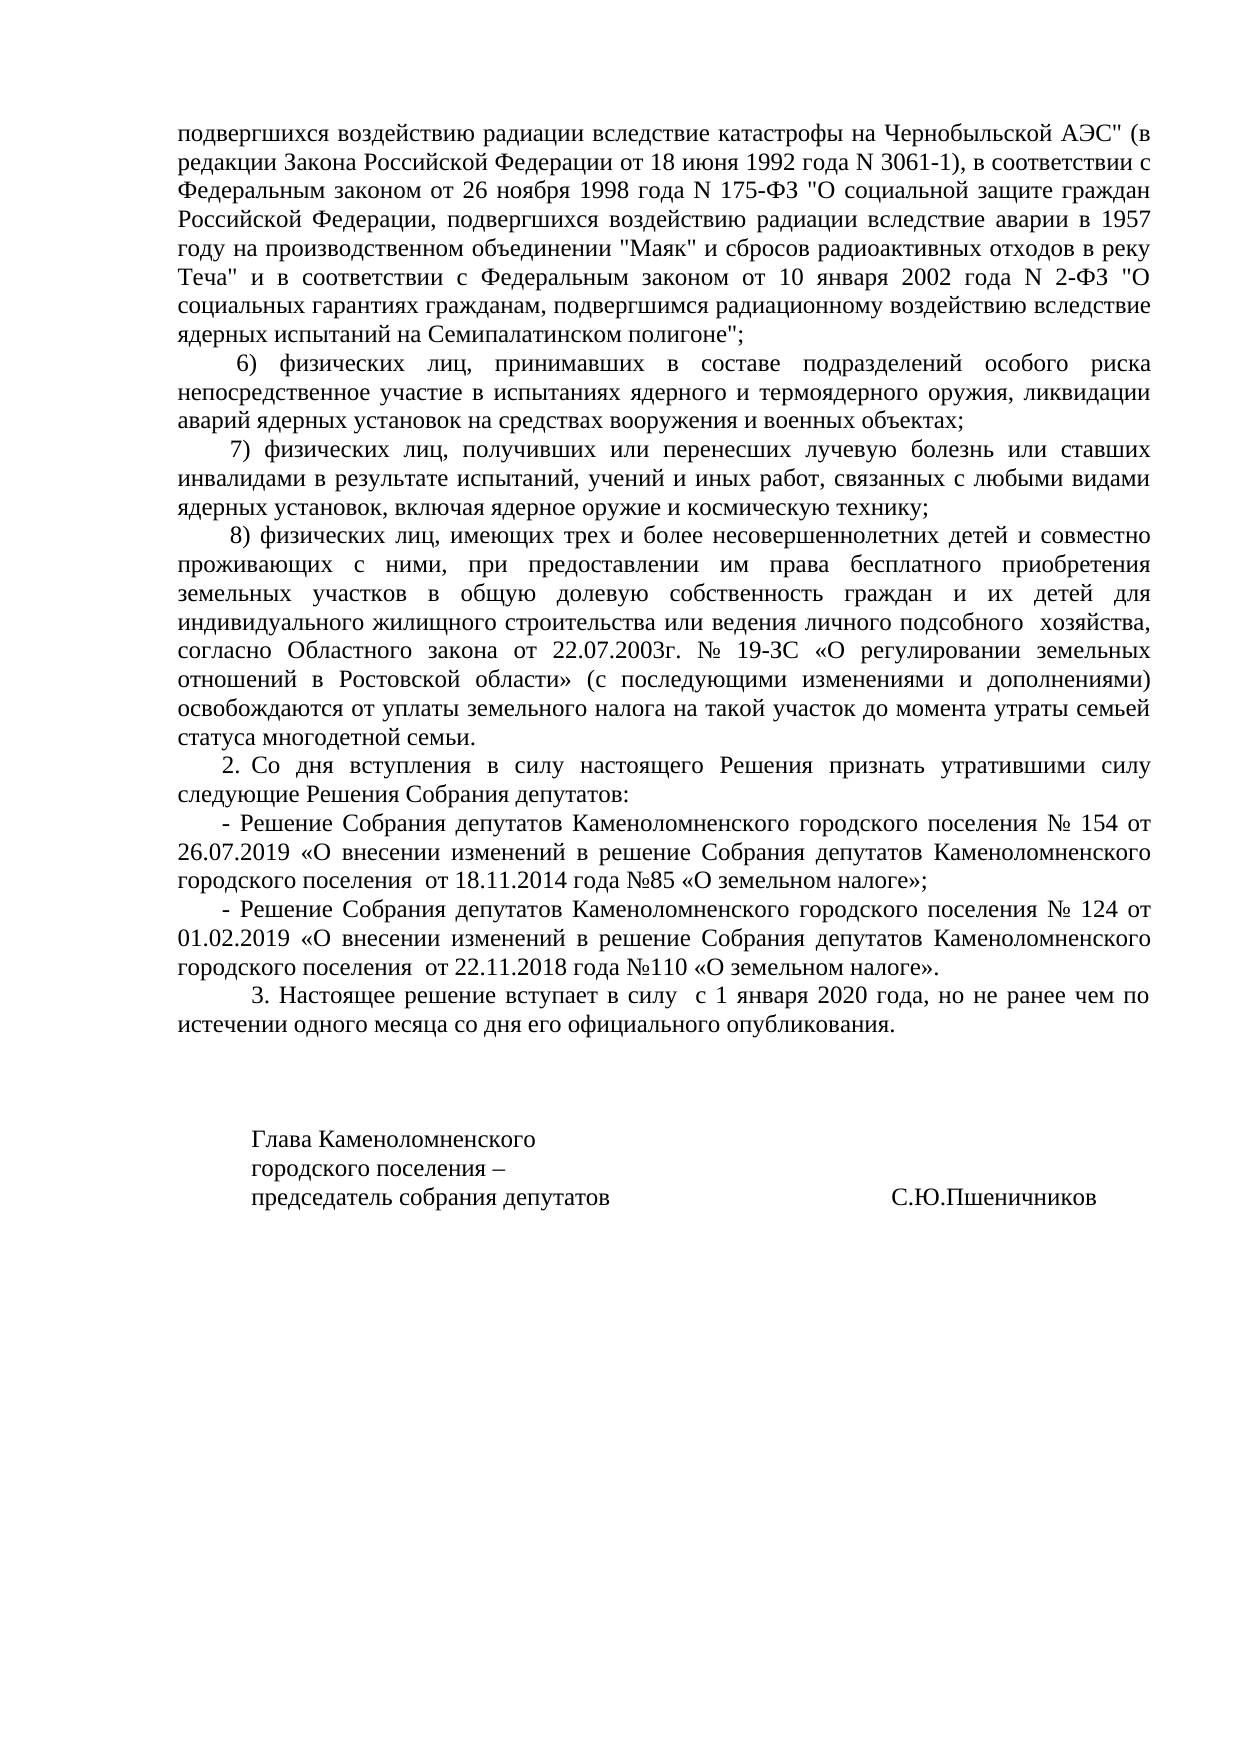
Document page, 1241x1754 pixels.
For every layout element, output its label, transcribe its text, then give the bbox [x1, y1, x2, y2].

text - Решение Собрания депутатов Каменоломненского городского поселения № 154 от 26.07.2019 «О внесении изменений в решение Собрания депутатов Каменоломненского городского поселения от 18.11.2014 года №85 «О земельном налоге»; [177, 808, 1152, 894]
text 8) физических лиц, имеющих трех и более несовершеннолетних детей и совместно проживающих с ними, при предоставлении им права бесплатного приобретения земельных участков в общую долевую собственность граждан и их детей для индивидуального жилищного строительства или ведения личного подсобного хозяйства, согласно Областного закона от 22.07.2003г. № 19-ЗС «О регулировании земельных отношений в Ростовской области» (с последующими изменениями и дополнениями) освобождаются от уплаты земельного налога на такой участок до момента утраты семьей статуса многодетной семьи. [177, 521, 1152, 751]
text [177, 118, 1152, 348]
text 6) физических лиц, принимавших в составе подразделений особого риска непосредственное участие в испытаниях ядерного и термоядерного оружия, ликвидации аварий ядерных установок на средствах вооружения и военных объектах; [177, 348, 1152, 434]
text председатель собрания депутатов С.Ю.Пшеничников [177, 1182, 1152, 1211]
text 3. Настоящее решение вступает в силу с 1 января 2020 года, но не ранее чем по истечении одного месяца со дня его официального опубликования. [177, 981, 1152, 1038]
text 2. Со дня вступления в силу настоящего Решения признать утратившими силу следующие Решения Собрания депутатов: [177, 751, 1152, 808]
text 7) физических лиц, получивших или перенесших лучевую болезнь или ставших инвалидами в результате испытаний, учений и иных работ, связанных с любыми видами ядерных установок, включая ядерное оружие и космическую технику; [177, 434, 1152, 521]
text - Решение Собрания депутатов Каменоломненского городского поселения № 124 от 01.02.2019 «О внесении изменений в решение Собрания депутатов Каменоломненского городского поселения от 22.11.2018 года №110 «О земельном налоге». [177, 894, 1152, 981]
text Глава Каменоломненского [177, 1124, 1152, 1153]
text городского поселения – [177, 1153, 1152, 1182]
